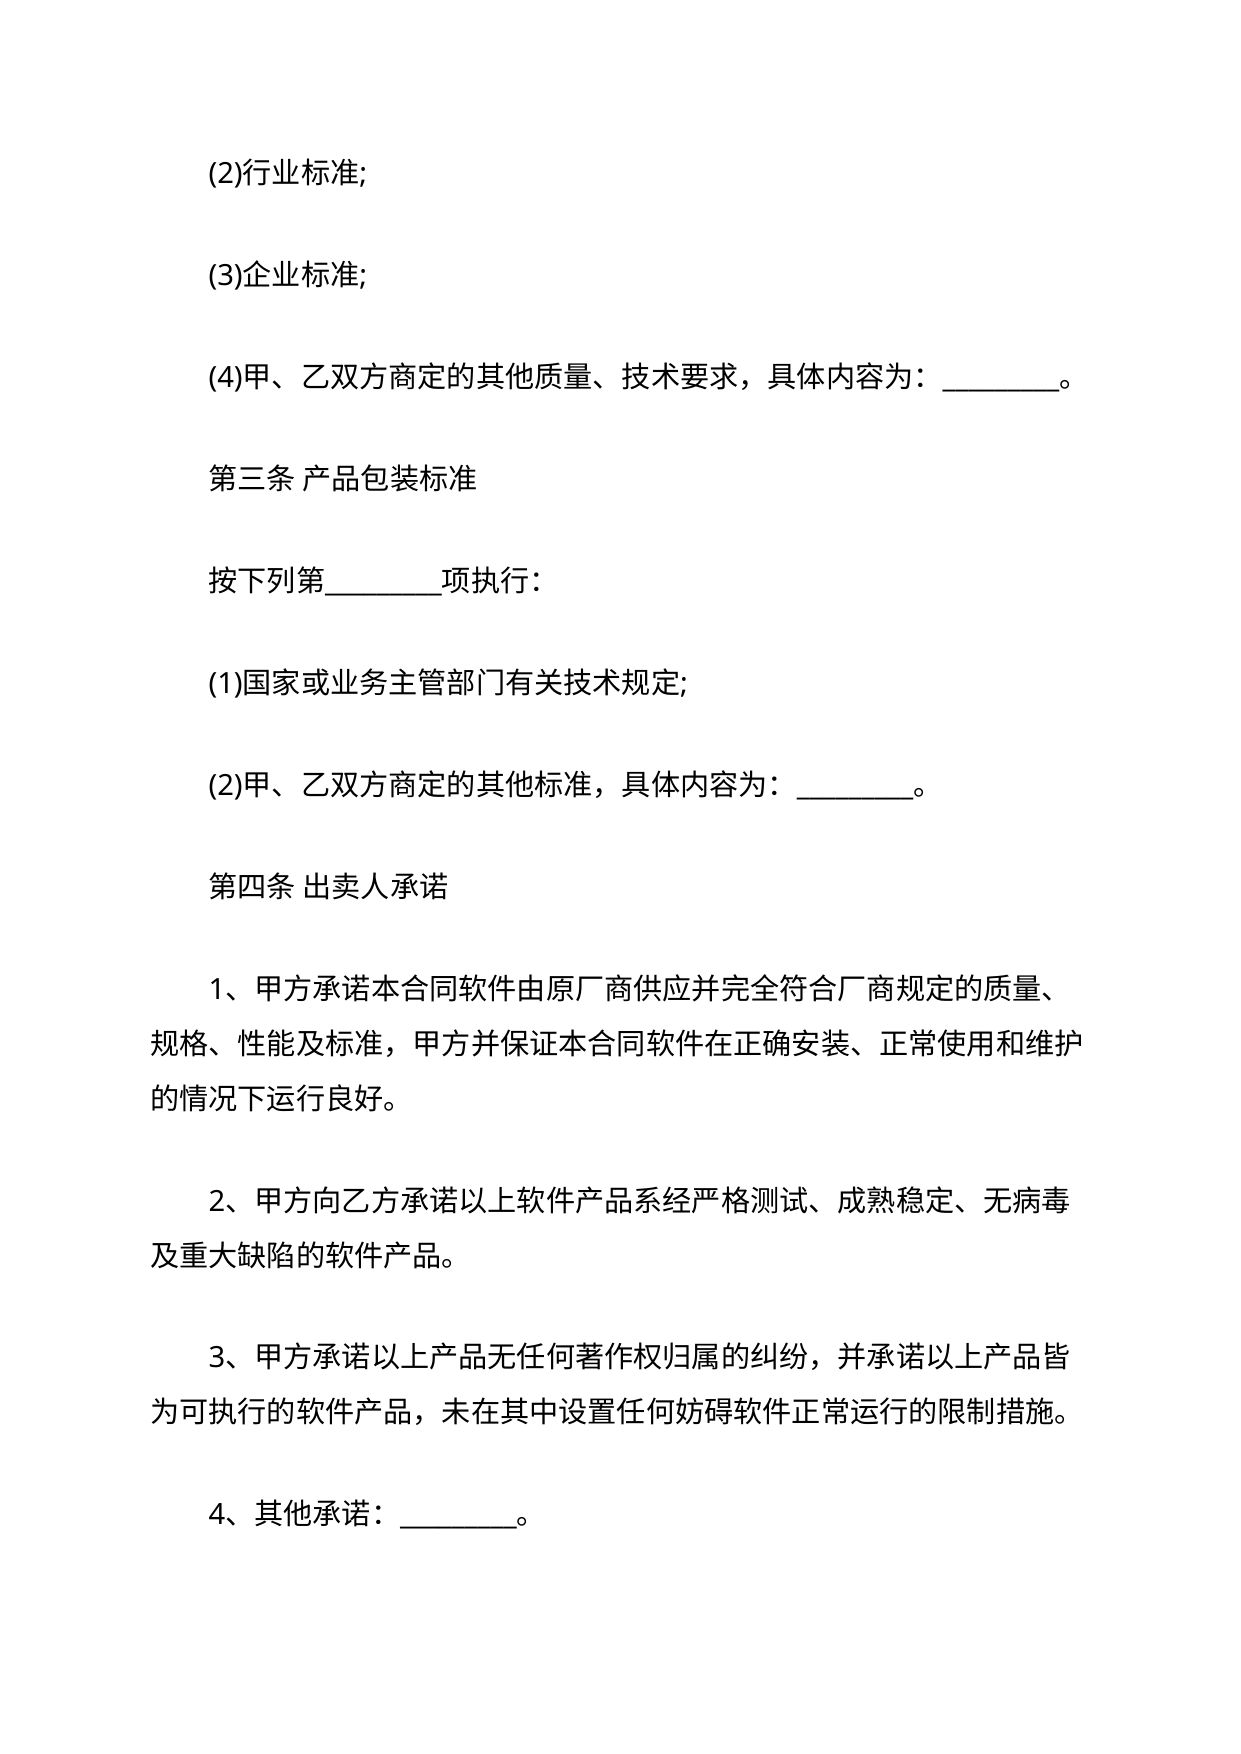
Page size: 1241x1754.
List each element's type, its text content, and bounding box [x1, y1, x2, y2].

text 第三条 产品包装标准 [150, 456, 1090, 498]
text (3)企业标准; [150, 252, 1090, 294]
text 3、甲方承诺以上产品无任何著作权归属的纠纷，并承诺以上产品皆为可执行的软件产品，未在其中设置任何妨碍软件正常运行的限制措施。 [150, 1334, 1090, 1431]
text 4、其他承诺：_________。 [150, 1491, 1090, 1533]
text 2、甲方向乙方承诺以上软件产品系经严格测试、成熟稳定、无病毒及重大缺陷的软件产品。 [150, 1177, 1090, 1274]
text (2)甲、乙双方商定的其他标准，具体内容为：_________。 [150, 762, 1090, 804]
text 第四条 出卖人承诺 [150, 864, 1090, 906]
text (4)甲、乙双方商定的其他质量、技术要求，具体内容为：_________。 [150, 354, 1090, 396]
text 1、甲方承诺本合同软件由原厂商供应并完全符合厂商规定的质量、规格、性能及标准，甲方并保证本合同软件在正确安装、正常使用和维护的情况下运行良好。 [150, 965, 1090, 1118]
text 按下列第_________项执行： [150, 558, 1090, 600]
text (1)国家或业务主管部门有关技术规定; [150, 660, 1090, 702]
text (2)行业标准; [150, 150, 1090, 192]
